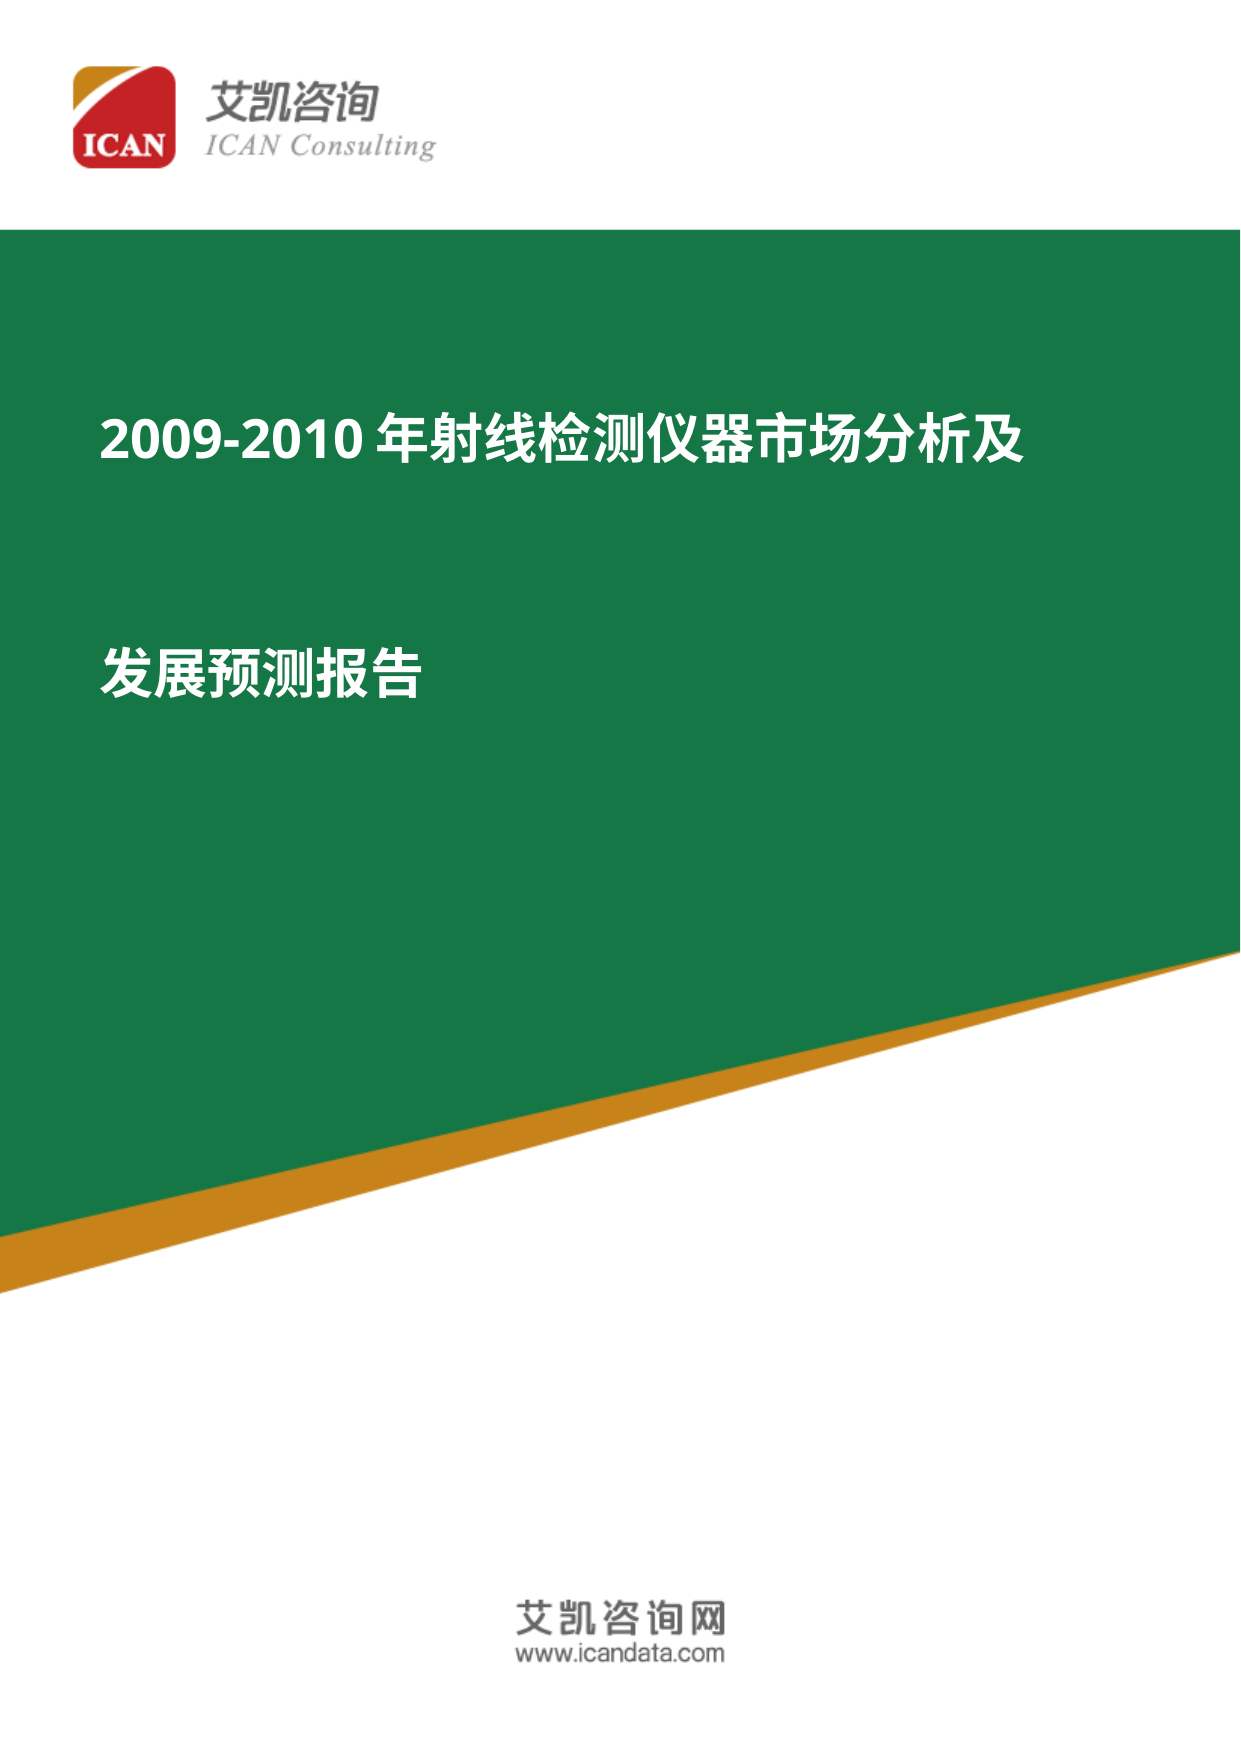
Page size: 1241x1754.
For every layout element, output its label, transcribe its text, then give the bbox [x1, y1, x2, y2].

subtitle 2009-2010年射线检测仪器市场分析及发展预测报告 [99, 386, 1053, 718]
picture [0, 5, 1241, 1754]
